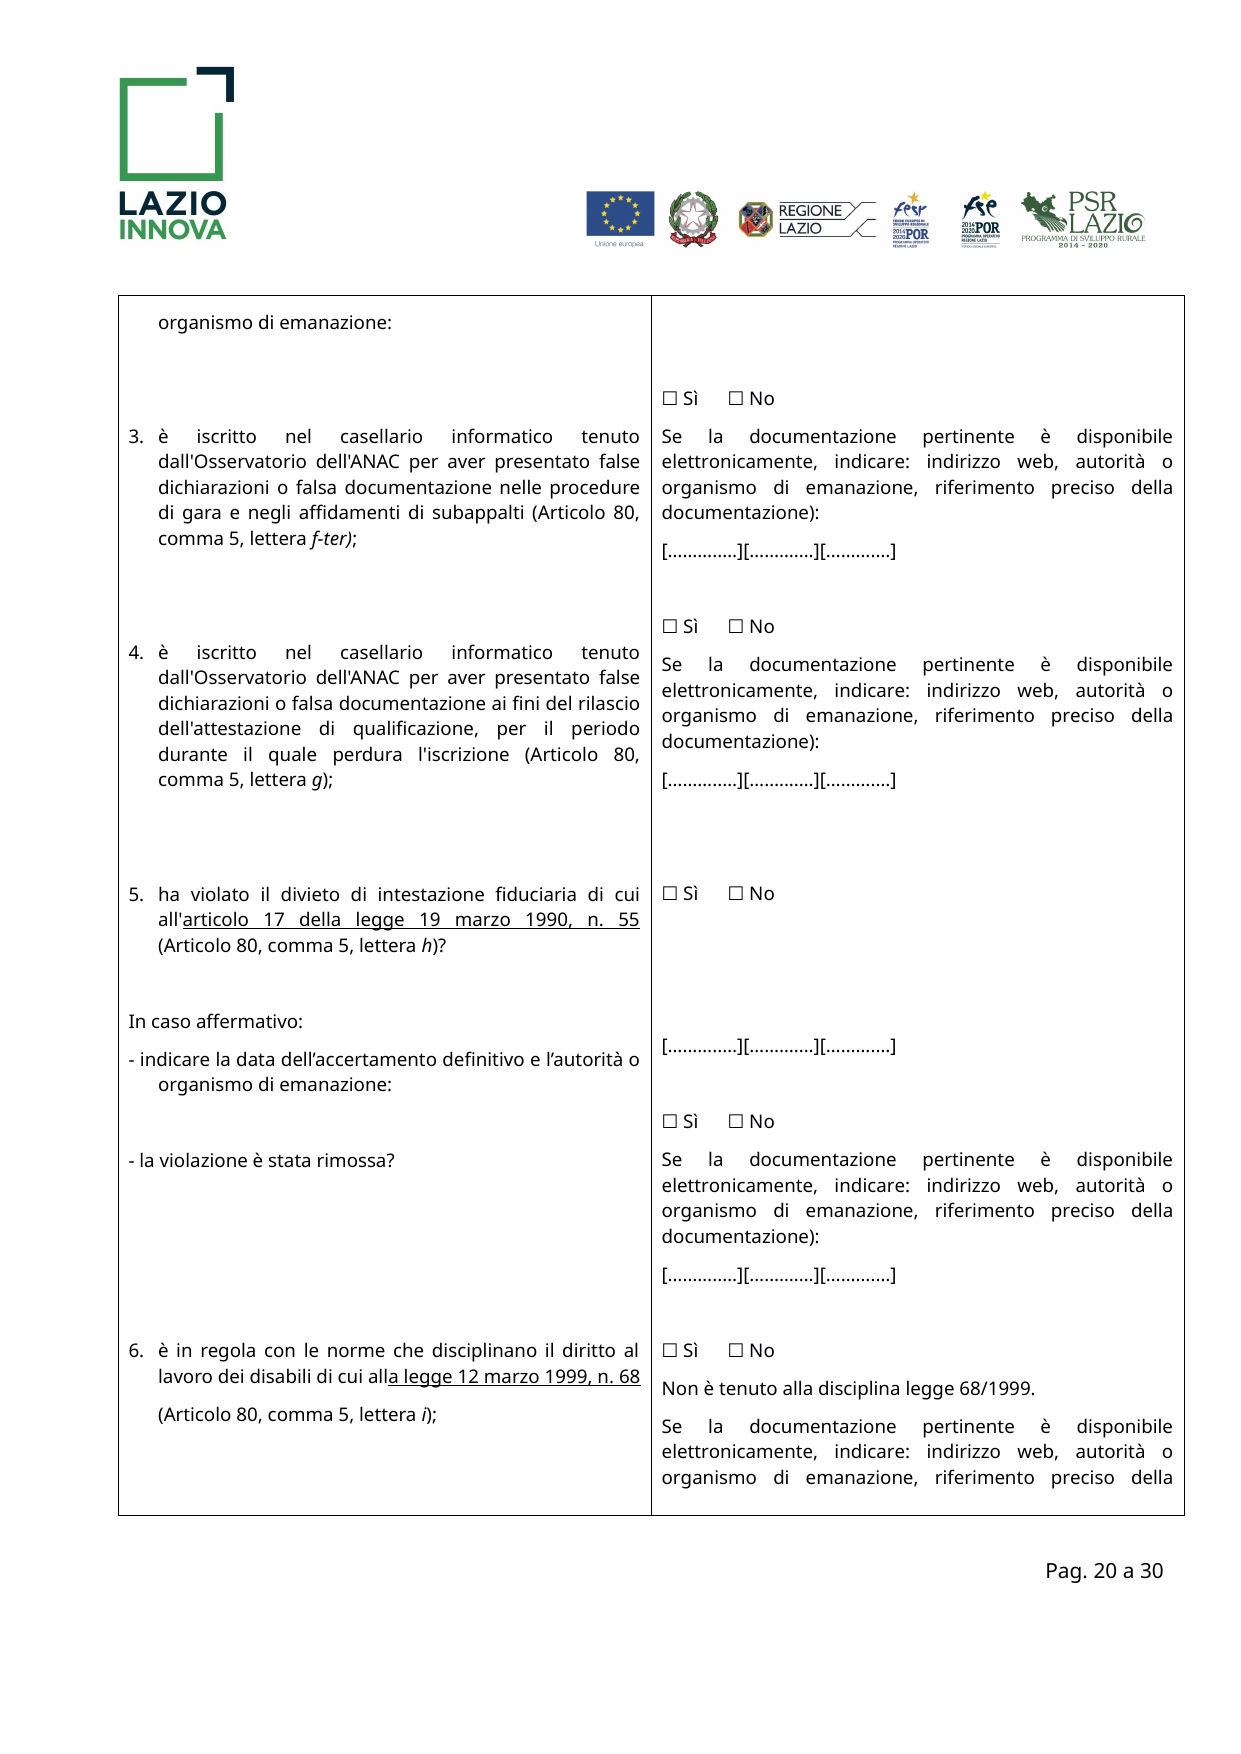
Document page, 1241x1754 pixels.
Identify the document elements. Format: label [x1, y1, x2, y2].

picture [2, 0, 1240, 1741]
table_cell [652, 296, 1184, 1515]
table_cell [119, 296, 651, 1515]
